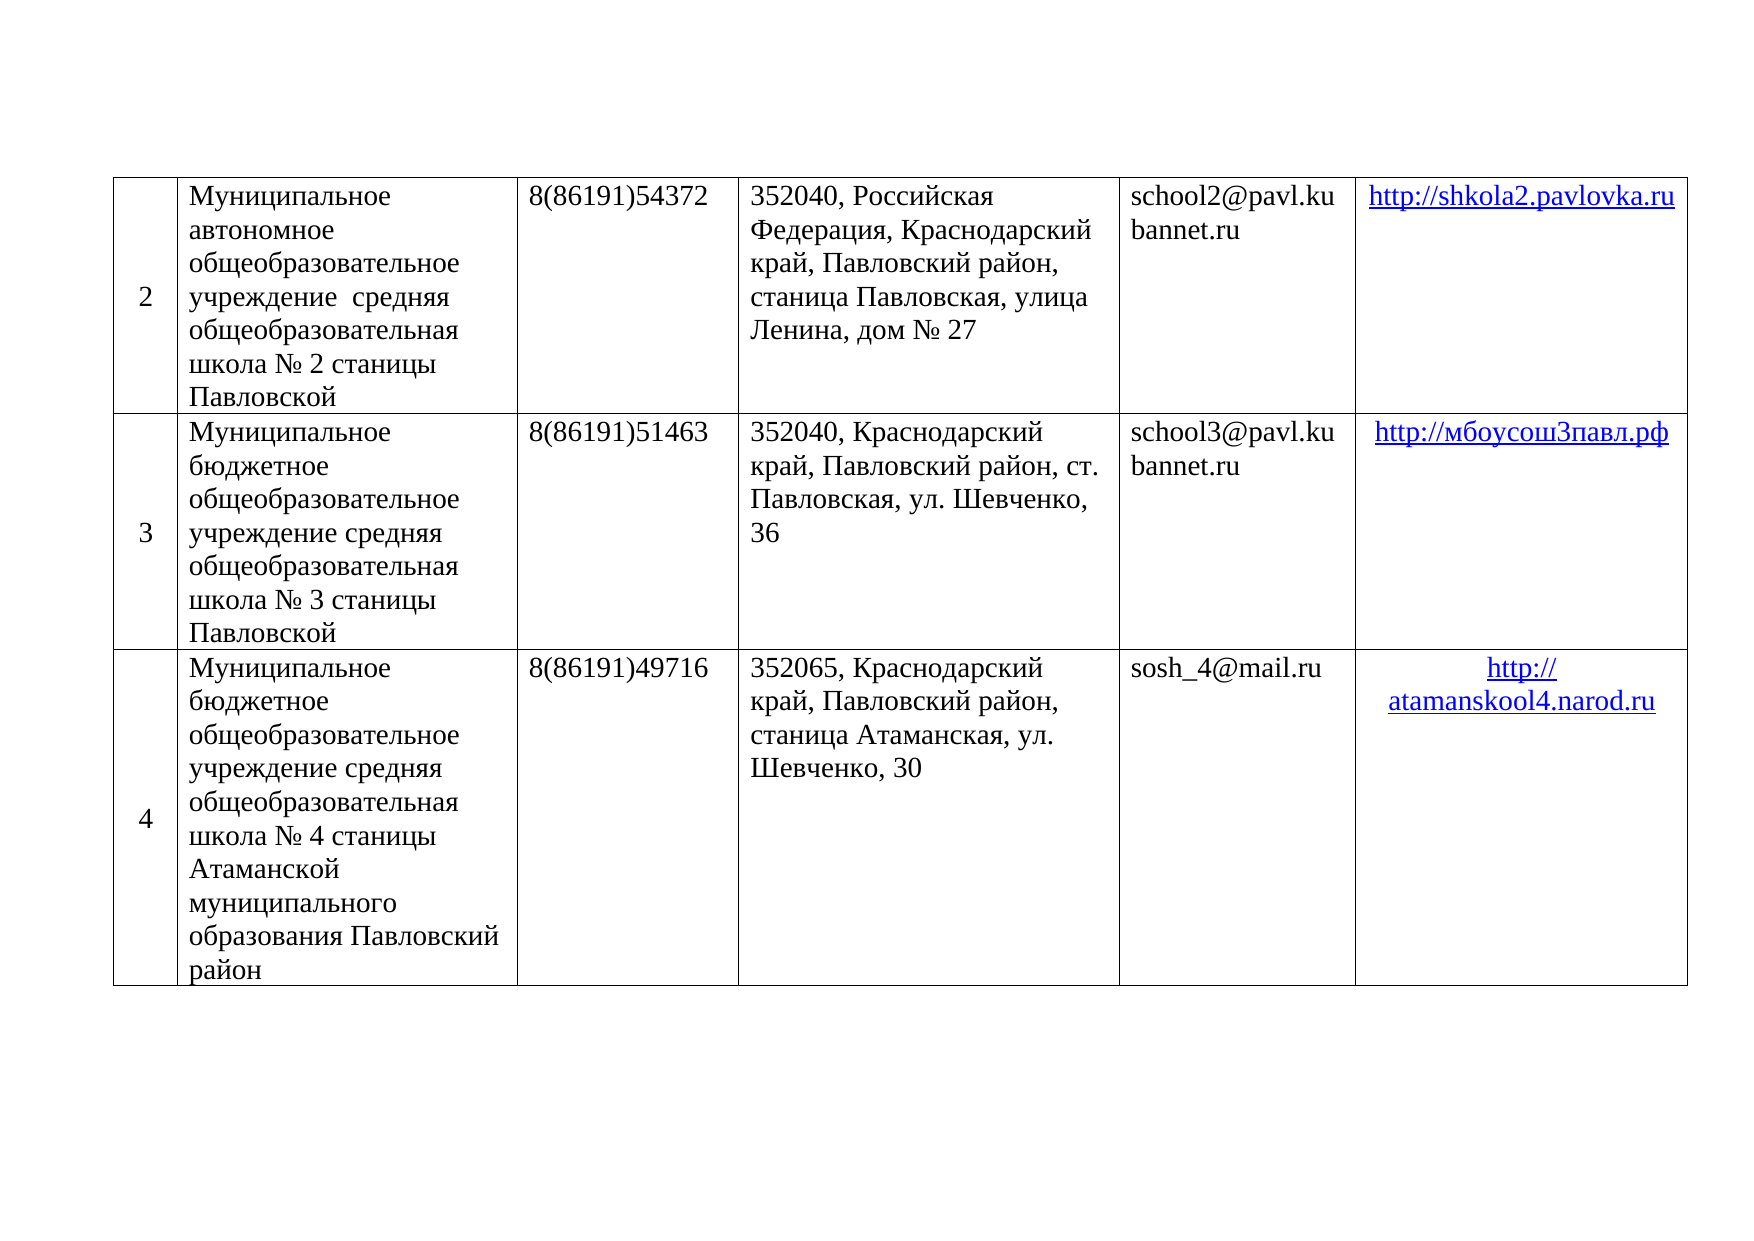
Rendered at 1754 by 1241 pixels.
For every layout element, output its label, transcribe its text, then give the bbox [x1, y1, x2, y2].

table_cell 2 [114, 178, 177, 413]
table_cell 352040, Краснодарский край, Павловский район, ст. Павловская, ул. Шевченко, 36 [739, 414, 1119, 649]
table_cell http://atamanskool4.narod.ru [1356, 650, 1687, 985]
table_cell school2@pavl.kubannet.ru [1120, 178, 1355, 413]
table_cell 8(86191)49716 [518, 650, 738, 985]
table_cell http://shkola2.pavlovka.ru [1356, 178, 1687, 413]
table_cell Муниципальное бюджетное общеобразовательное учреждение средняя общеобразовательная школа № 4 станицы Атаманской муниципального образования Павловский район [178, 650, 517, 985]
table_cell 352065, Краснодарский край, Павловский район, станица Атаманская, ул. Шевченко, 30 [739, 650, 1119, 985]
table_cell Муниципальное автономное общеобразовательное учреждение средняя общеобразовательная школа № 2 станицы Павловской [178, 178, 517, 413]
table_cell 8(86191)54372 [518, 178, 738, 413]
table_cell 4 [114, 650, 177, 985]
table_cell Муниципальное бюджетное общеобразовательное учреждение средняя общеобразовательная школа № 3 станицы Павловской [178, 414, 517, 649]
table_cell school3@pavl.kubannet.ru [1120, 414, 1355, 649]
table_cell http://мбоусош3павл.рф [1356, 414, 1687, 649]
table_cell 352040, Российская Федерация, Краснодарский край, Павловский район, станица Павловская, улица Ленина, дом № 27 [739, 178, 1119, 413]
table_cell 3 [114, 414, 177, 649]
table_cell 8(86191)51463 [518, 414, 738, 649]
table_cell sosh_4@mail.ru [1120, 650, 1355, 985]
